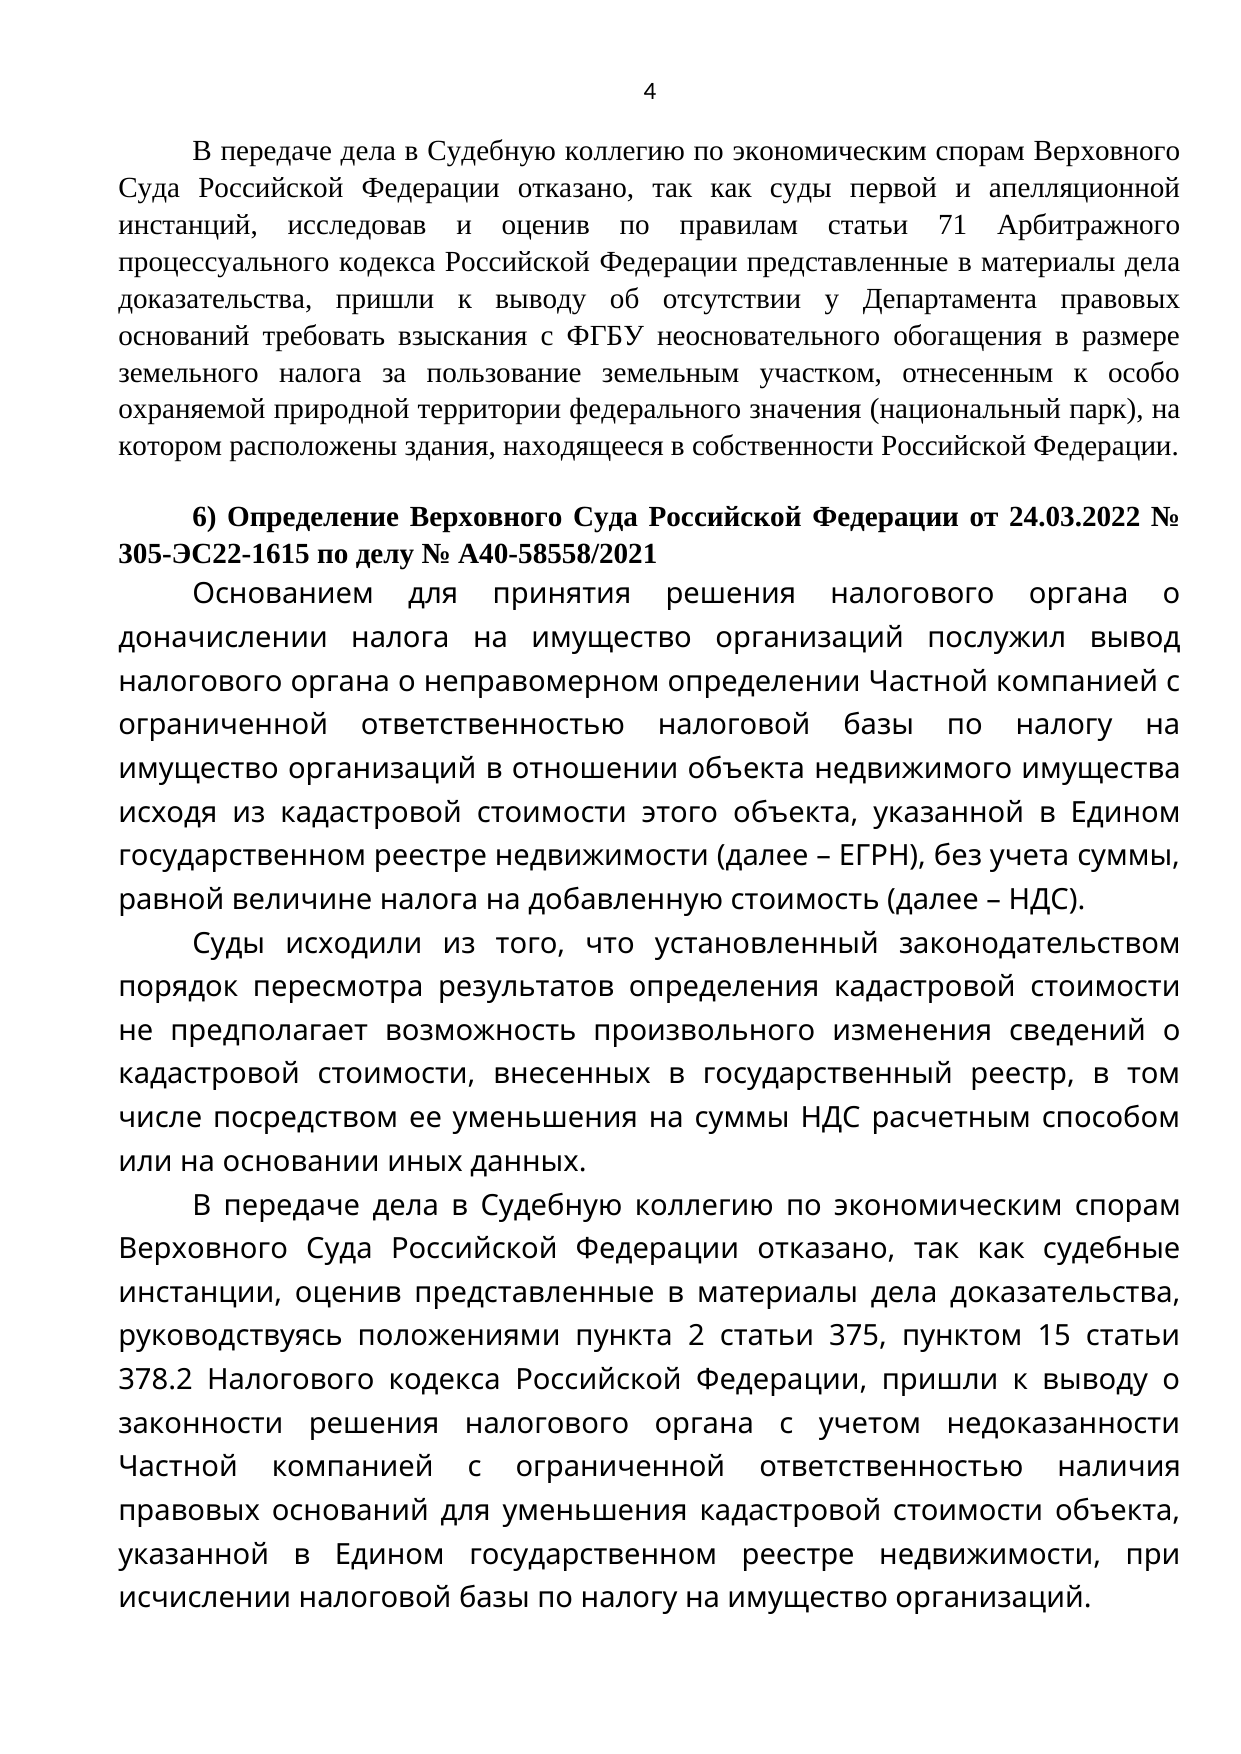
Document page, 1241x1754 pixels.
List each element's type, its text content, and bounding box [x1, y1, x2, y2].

text 6) Определение Верховного Суда Российской Федерации от 24.03.2022 № 305-ЭС22-1615 по делу № А40-58558/2021 [118, 499, 1181, 569]
text Основанием для принятия решения налогового органа о доначислении налога на имущество организаций послужил вывод налогового органа о неправомерном определении Частной компанией с ограниченной ответственностью налоговой базы по налогу на имущество организаций в отношении объекта недвижимого имущества исходя из кадастровой стоимости этого объекта, указанной в Едином государственном реестре недвижимости (далее – ЕГРН), без учета суммы, равной величине налога на добавленную стоимость (далее – НДС). [118, 573, 1181, 918]
text Суды исходили из того, что установленный законодательством порядок пересмотра результатов определения кадастровой стоимости не предполагает возможность произвольного изменения сведений о кадастровой стоимости, внесенных в государственный реестр, в том числе посредством ее уменьшения на суммы НДС расчетным способом или на основании иных данных. [118, 922, 1181, 1180]
text В передаче дела в Судебную коллегию по экономическим спорам Верховного Суда Российской Федерации отказано, так как суды первой и апелляционной инстанций, исследовав и оценив по правилам статьи 71 Арбитражного процессуального кодекса Российской Федерации представленные в материалы дела доказательства, пришли к выводу об отсутствии у Департамента правовых оснований требовать взыскания с ФГБУ неосновательного обогащения в размере земельного налога за пользование земельным участком, отнесенным к особо охраняемой природной территории федерального значения (национальный парк), на котором расположены здания, находящееся в собственности Российской Федерации. [118, 133, 1181, 462]
text В передаче дела в Судебную коллегию по экономическим спорам Верховного Суда Российской Федерации отказано, так как судебные инстанции, оценив представленные в материалы дела доказательства, руководствуясь положениями пункта 2 статьи 375, пунктом 15 статьи 378.2 Налогового кодекса Российской Федерации, пришли к выводу о законности решения налогового органа с учетом недоказанности Частной компанией с ограниченной ответственностью наличия правовых оснований для уменьшения кадастровой стоимости объекта, указанной в Едином государственном реестре недвижимости, при исчислении налоговой базы по налогу на имущество организаций. [118, 1184, 1181, 1616]
